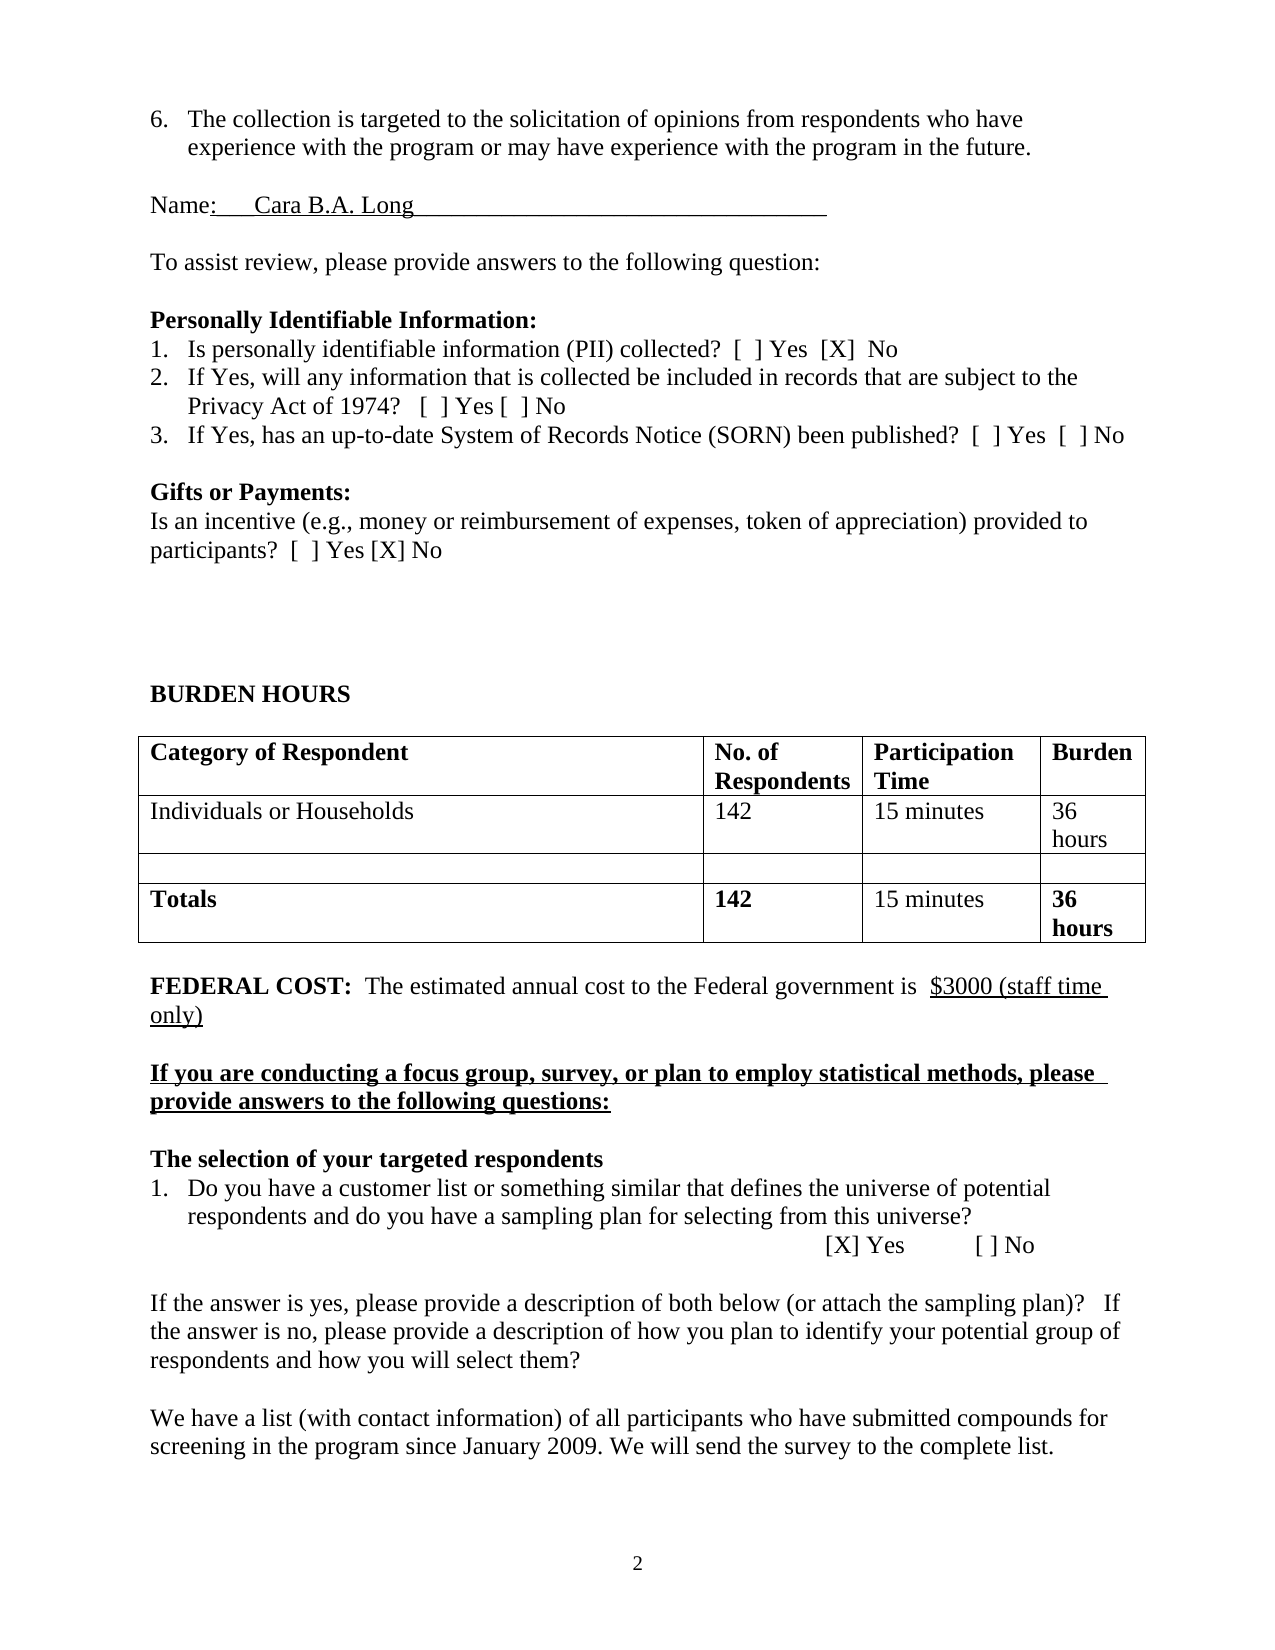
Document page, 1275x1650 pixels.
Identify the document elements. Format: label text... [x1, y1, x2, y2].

table_cell Individuals or Households [139, 796, 703, 853]
text If you are conducting a focus group, survey, or plan to employ statistical methods, please provide answers to the following questions: [150, 1058, 1125, 1115]
list Do you have a customer list or something similar that defines the universe of potential respondents and do you have a sampling plan for selecting from this universe? [X] Yes [ ] No [150, 1173, 1125, 1259]
table_cell 142 [704, 796, 862, 853]
table_cell 15 minutes [863, 796, 1040, 853]
table_cell 36 hours [1041, 796, 1145, 853]
table_cell [704, 854, 862, 883]
list Gifts or Payments: [150, 477, 1125, 506]
table_cell [1041, 854, 1145, 883]
text If the answer is yes, please provide a description of both below (or attach the sampling plan)? If the answer is no, please provide a description of how you plan to identify your potential group of respondents and how you will select them? [150, 1288, 1125, 1374]
list Is personally identifiable information (PII) collected? [ ] Yes [X] No [150, 334, 1125, 362]
table_header Participation Time [863, 737, 1040, 795]
table_cell 142 [704, 884, 862, 942]
table_header Burden [1041, 737, 1145, 795]
text Personally Identifiable Information: [150, 305, 1125, 334]
table_cell [863, 854, 1040, 883]
table_cell [139, 854, 703, 883]
list The collection is targeted to the solicitation of opinions from respondents who have experience with the program or may have experience with the program in the future. [150, 104, 1125, 161]
text We have a list (with contact information) of all participants who have submitted compounds for screening in the program since January 2009. We will send the survey to the complete list. [150, 1403, 1125, 1460]
table_header Category of Respondent [139, 737, 703, 795]
text The selection of your targeted respondents [150, 1144, 1125, 1173]
list If Yes, will any information that is collected be included in records that are subject to the Privacy Act of 1974? [ ] Yes [ ] No [150, 362, 1125, 420]
text BURDEN HOURS [150, 679, 1125, 707]
text Name:___Cara B.A. Long_________________________________ [150, 190, 1125, 219]
text To assist review, please provide answers to the following question: [150, 247, 1125, 276]
table_cell 15 minutes [863, 884, 1040, 942]
table_cell 36 hours [1041, 884, 1145, 942]
text FEDERAL COST: The estimated annual cost to the Federal government is $3000 (staff time only) [150, 971, 1125, 1029]
text Is an incentive (e.g., money or reimbursement of expenses, token of appreciation) provided to participants? [ ] Yes [X] No [150, 506, 1125, 564]
list If Yes, has an up-to-date System of Records Notice (SORN) been published? [ ] Yes [ ] No [150, 420, 1125, 449]
table_header No. of Respondents [704, 737, 862, 795]
table_cell Totals [139, 884, 703, 942]
